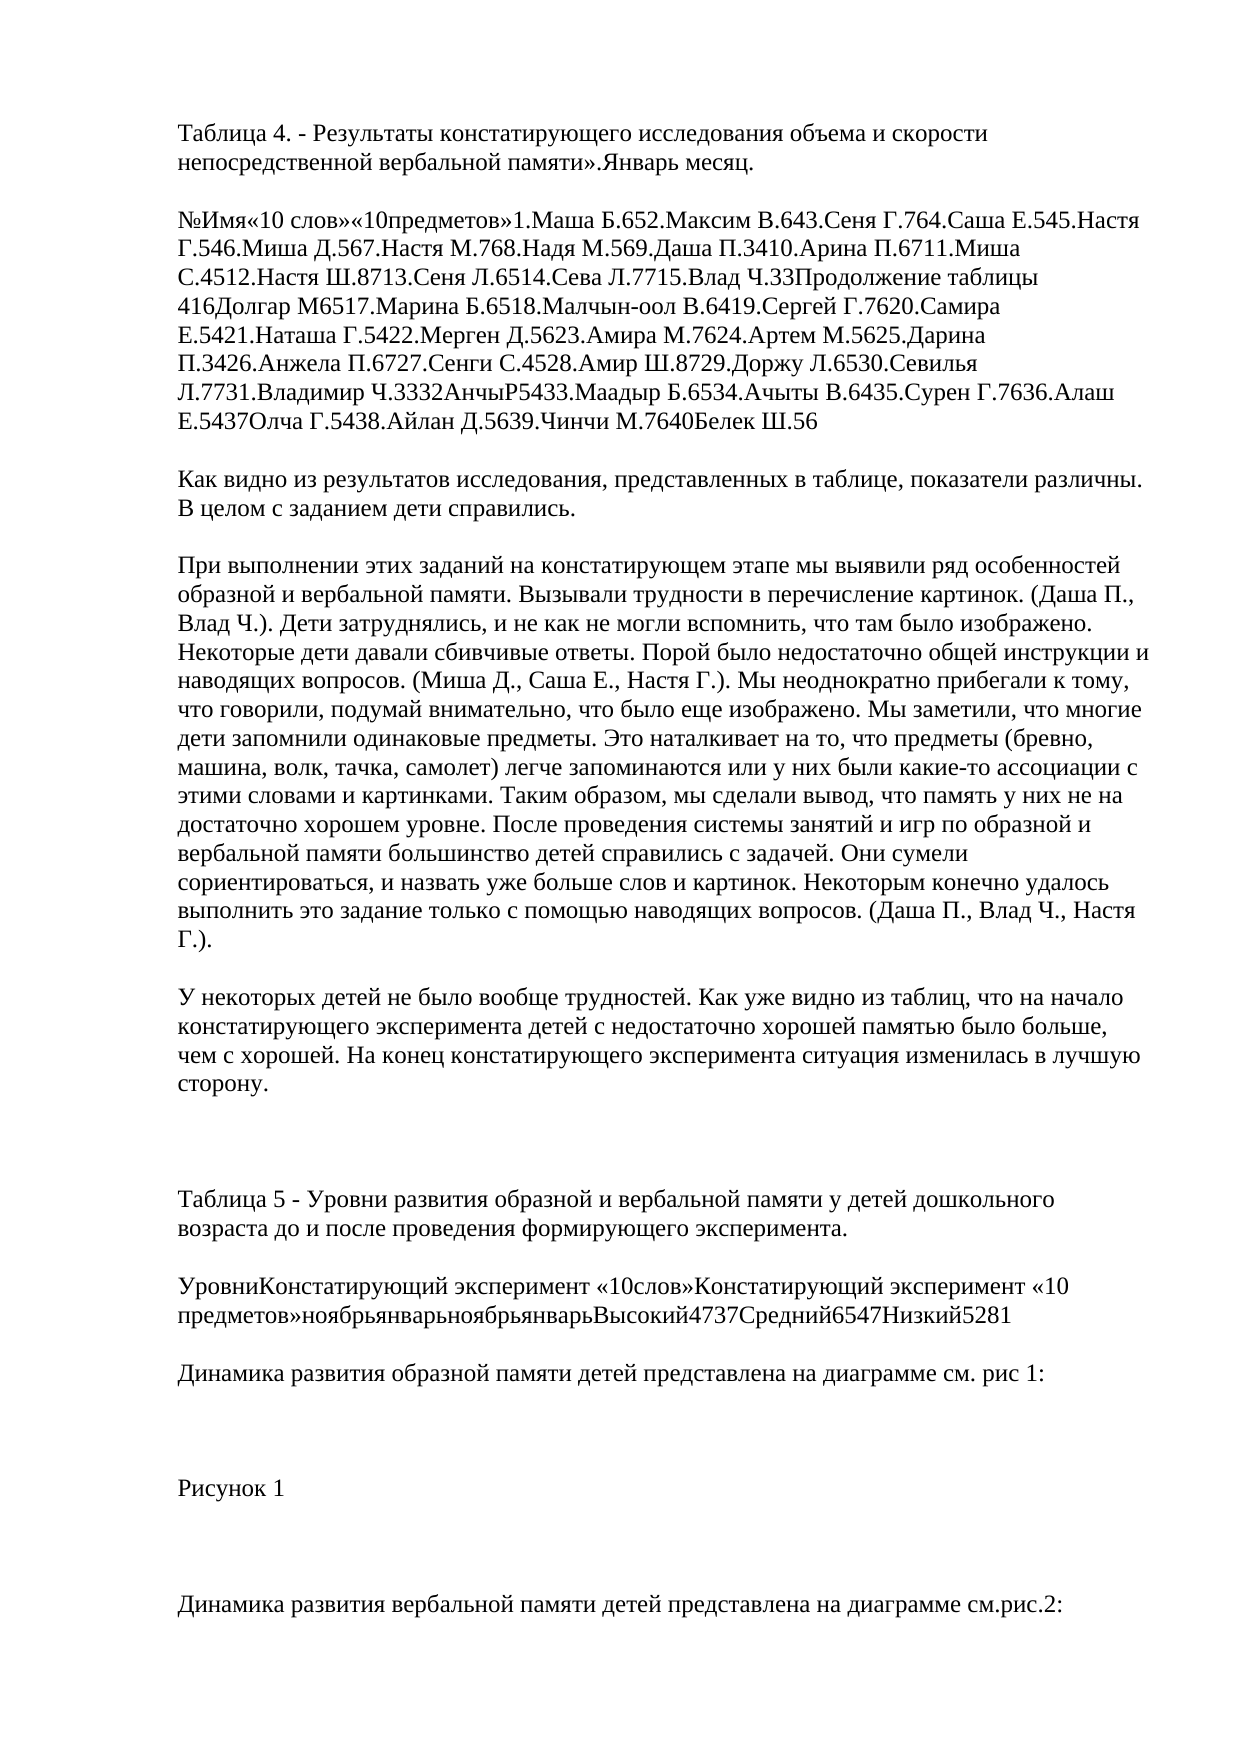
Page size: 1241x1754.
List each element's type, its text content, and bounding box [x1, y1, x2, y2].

text Динамика развития образной памяти детей представлена на диаграмме см. рис 1: [177, 1358, 1152, 1386]
text При выполнении этих заданий на констатирующем этапе мы выявили ряд особенностей образной и вербальной памяти. Вызывали трудности в перечисление картинок. (Даша П., Влад Ч.). Дети затруднялись, и не как не могли вспомнить, что там было изображено. Некоторые дети давали сбивчивые ответы. Порой было недостаточно общей инструкции и наводящих вопросов. (Миша Д., Саша Е., Настя Г.). Мы неоднократно прибегали к тому, что говорили, подумай внимательно, что было еще изображено. Мы заметили, что многие дети запомнили одинаковые предметы. Это наталкивает на то, что предметы (бревно, машина, волк, тачка, самолет) легче запоминаются или у них были какие-то ассоциации с этими словами и картинками. Таким образом, мы сделали вывод, что память у них не на достаточно хорошем уровне. После проведения системы занятий и игр по образной и вербальной памяти большинство детей справились с задачей. Они сумели сориентироваться, и назвать уже больше слов и картинок. Некоторым конечно удалось выполнить это задание только с помощью наводящих вопросов. (Даша П., Влад Ч., Настя Г.). [177, 551, 1152, 953]
text Таблица 4. - Результаты констатирующего исследования объема и скорости непосредственной вербальной памяти».Январь месяц. [177, 118, 1152, 176]
text УровниКонстатирующий эксперимент «10слов»Констатирующий эксперимент «10 предметов»ноябрьянварьноябрьянварьВысокий4737Средний6547Низкий5281 [177, 1271, 1152, 1328]
text Таблица 5 - Уровни развития образной и вербальной памяти у детей дошкольного возраста до и после проведения формирующего эксперимента. [177, 1184, 1152, 1242]
text Как видно из результатов исследования, представленных в таблице, показатели различны. В целом с заданием дети справились. [177, 464, 1152, 521]
text Динамика развития вербальной памяти детей представлена на диаграмме см.рис.2: [177, 1589, 1152, 1618]
text №Имя«10 слов»«10предметов»1.Маша Б.652.Максим В.643.Сеня Г.764.Саша Е.545.Настя Г.546.Миша Д.567.Настя М.768.Надя М.569.Даша П.3410.Арина П.6711.Миша С.4512.Настя Ш.8713.Сеня Л.6514.Сева Л.7715.Влад Ч.33Продолжение таблицы 416Долгар М6517.Марина Б.6518.Малчын-оол В.6419.Сергей Г.7620.Самира Е.5421.Наташа Г.5422.Мерген Д.5623.Амира М.7624.Артем М.5625.Дарина П.3426.Анжела П.6727.Сенги С.4528.Амир Ш.8729.Доржу Л.6530.Севилья Л.7731.Владимир Ч.3332АнчыР5433.Маадыр Б.6534.Ачыты В.6435.Сурен Г.7636.Алаш Е.5437Олча Г.5438.Айлан Д.5639.Чинчи М.7640Белек Ш.56 [177, 205, 1152, 435]
text Рисунок 1 [177, 1473, 1152, 1502]
text У некоторых детей не было вообще трудностей. Как уже видно из таблиц, что на начало констатирующего эксперимента детей с недостаточно хорошей памятью было больше, чем с хорошей. На конец констатирующего эксперимента ситуация изменилась в лучшую сторону. [177, 982, 1152, 1097]
